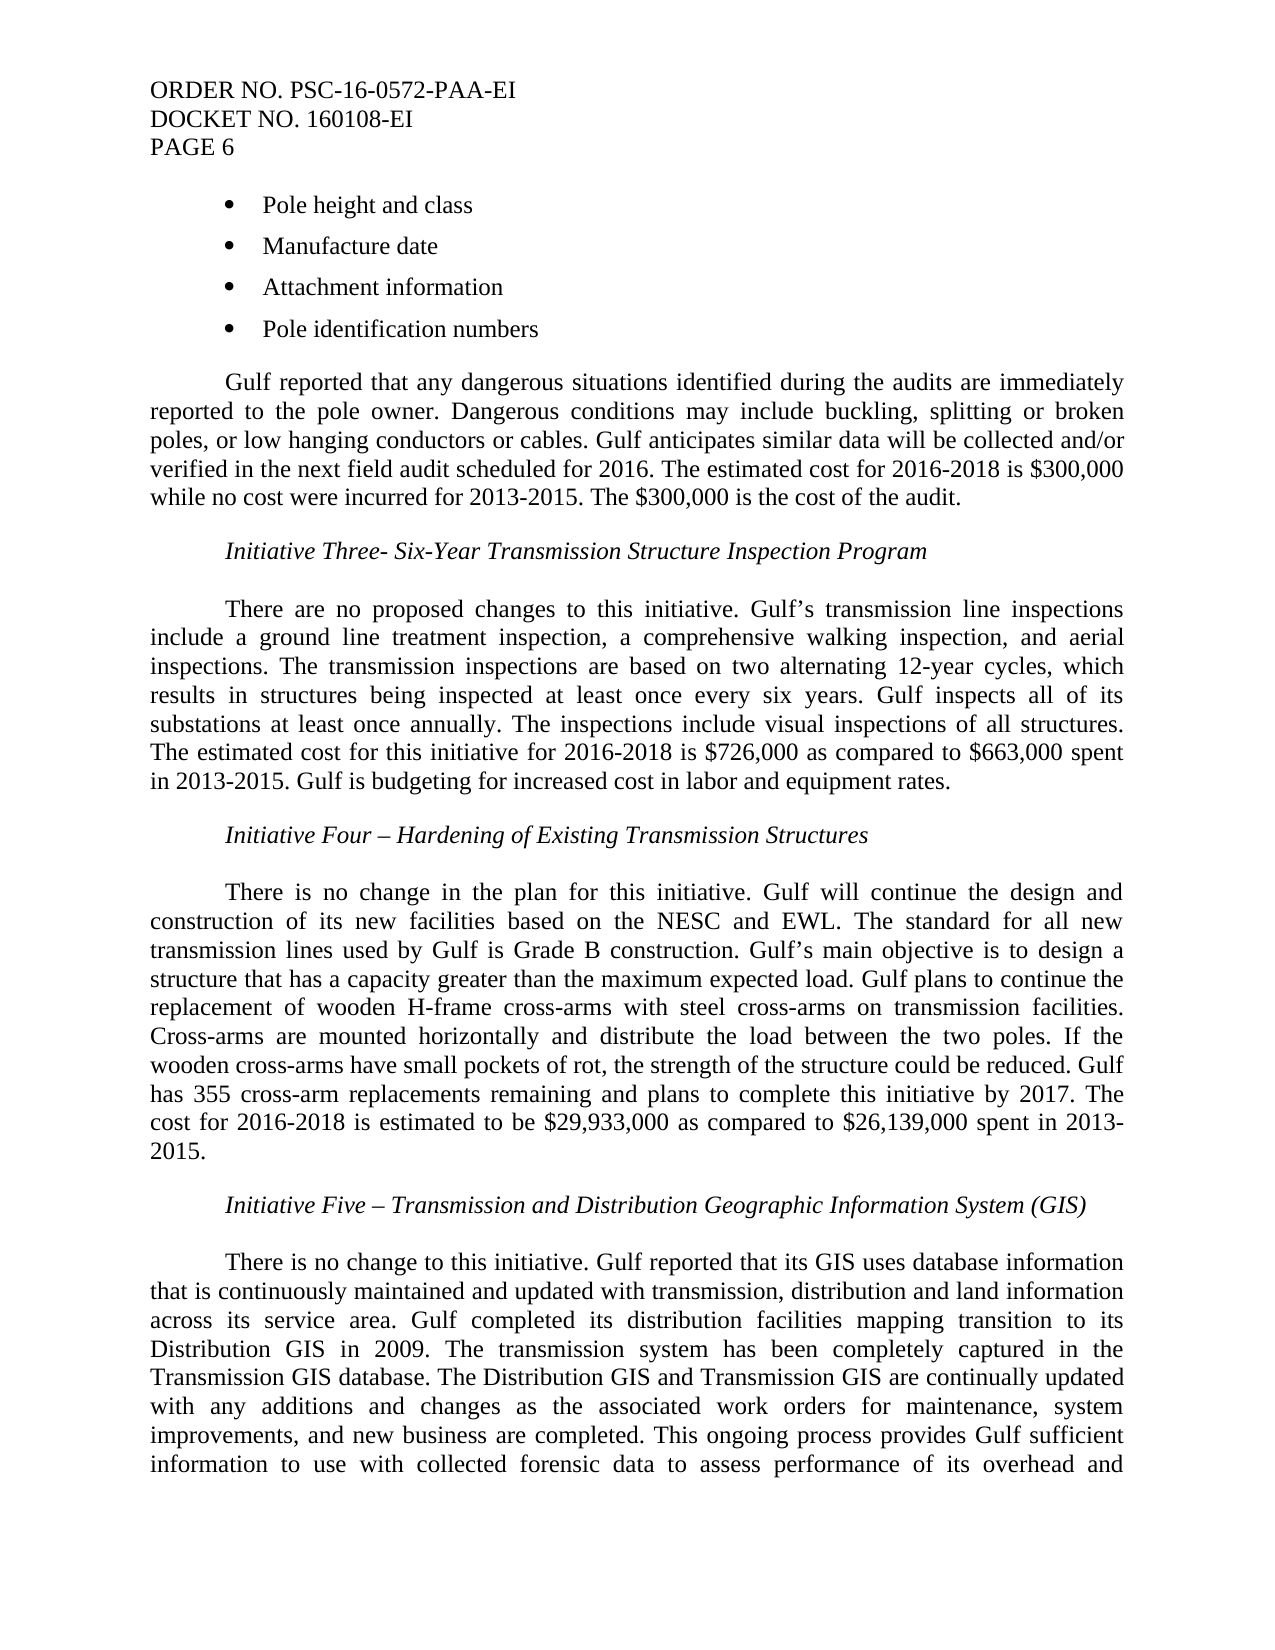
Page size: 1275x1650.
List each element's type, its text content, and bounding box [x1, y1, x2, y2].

text There are no proposed changes to this initiative. Gulf’s transmission line inspections include a ground line treatment inspection, a comprehensive walking inspection, and aerial inspections. The transmission inspections are based on two alternating 12-year cycles, which results in structures being inspected at least once every six years. Gulf inspects all of its substations at least once annually. The inspections include visual inspections of all structures. The estimated cost for this initiative for 2016-2018 is $726,000 as compared to $663,000 spent in 2013-2015. Gulf is budgeting for increased cost in labor and equipment rates. [150, 594, 1125, 795]
list Manufacture date [225, 231, 1125, 260]
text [150, 1247, 1125, 1477]
text Gulf reported that any dangerous situations identified during the audits are immediately reported to the pole owner. Dangerous conditions may include buckling, splitting or broken poles, or low hanging conductors or cables. Gulf anticipates similar data will be collected and/or verified in the next field audit scheduled for 2016. The estimated cost for 2016-2018 is $300,000 while no cost were incurred for 2013-2015. The $300,000 is the cost of the audit. [150, 367, 1125, 511]
list Pole height and class [225, 190, 1125, 219]
text Initiative Four – Hardening of Existing Transmission Structures [150, 820, 1125, 849]
list Pole identification numbers [225, 314, 1125, 342]
text There is no change in the plan for this initiative. Gulf will continue the design and construction of its new facilities based on the NESC and EWL. The standard for all new transmission lines used by Gulf is Grade B construction. Gulf’s main objective is to design a structure that has a capacity greater than the maximum expected load. Gulf plans to continue the replacement of wooden H-frame cross-arms with steel cross-arms on transmission facilities. Cross-arms are mounted horizontally and distribute the load between the two poles. If the wooden cross-arms have small pockets of rot, the strength of the structure could be reduced. Gulf has 355 cross-arm replacements remaining and plans to complete this initiative by 2017. The cost for 2016-2018 is estimated to be $29,933,000 as compared to $26,139,000 spent in 2013-2015. [150, 877, 1125, 1165]
text Initiative Three- Six-Year Transmission Structure Inspection Program [150, 536, 1125, 565]
list Attachment information [225, 272, 1125, 301]
text Initiative Five – Transmission and Distribution Geographic Information System (GIS) [150, 1190, 1125, 1219]
